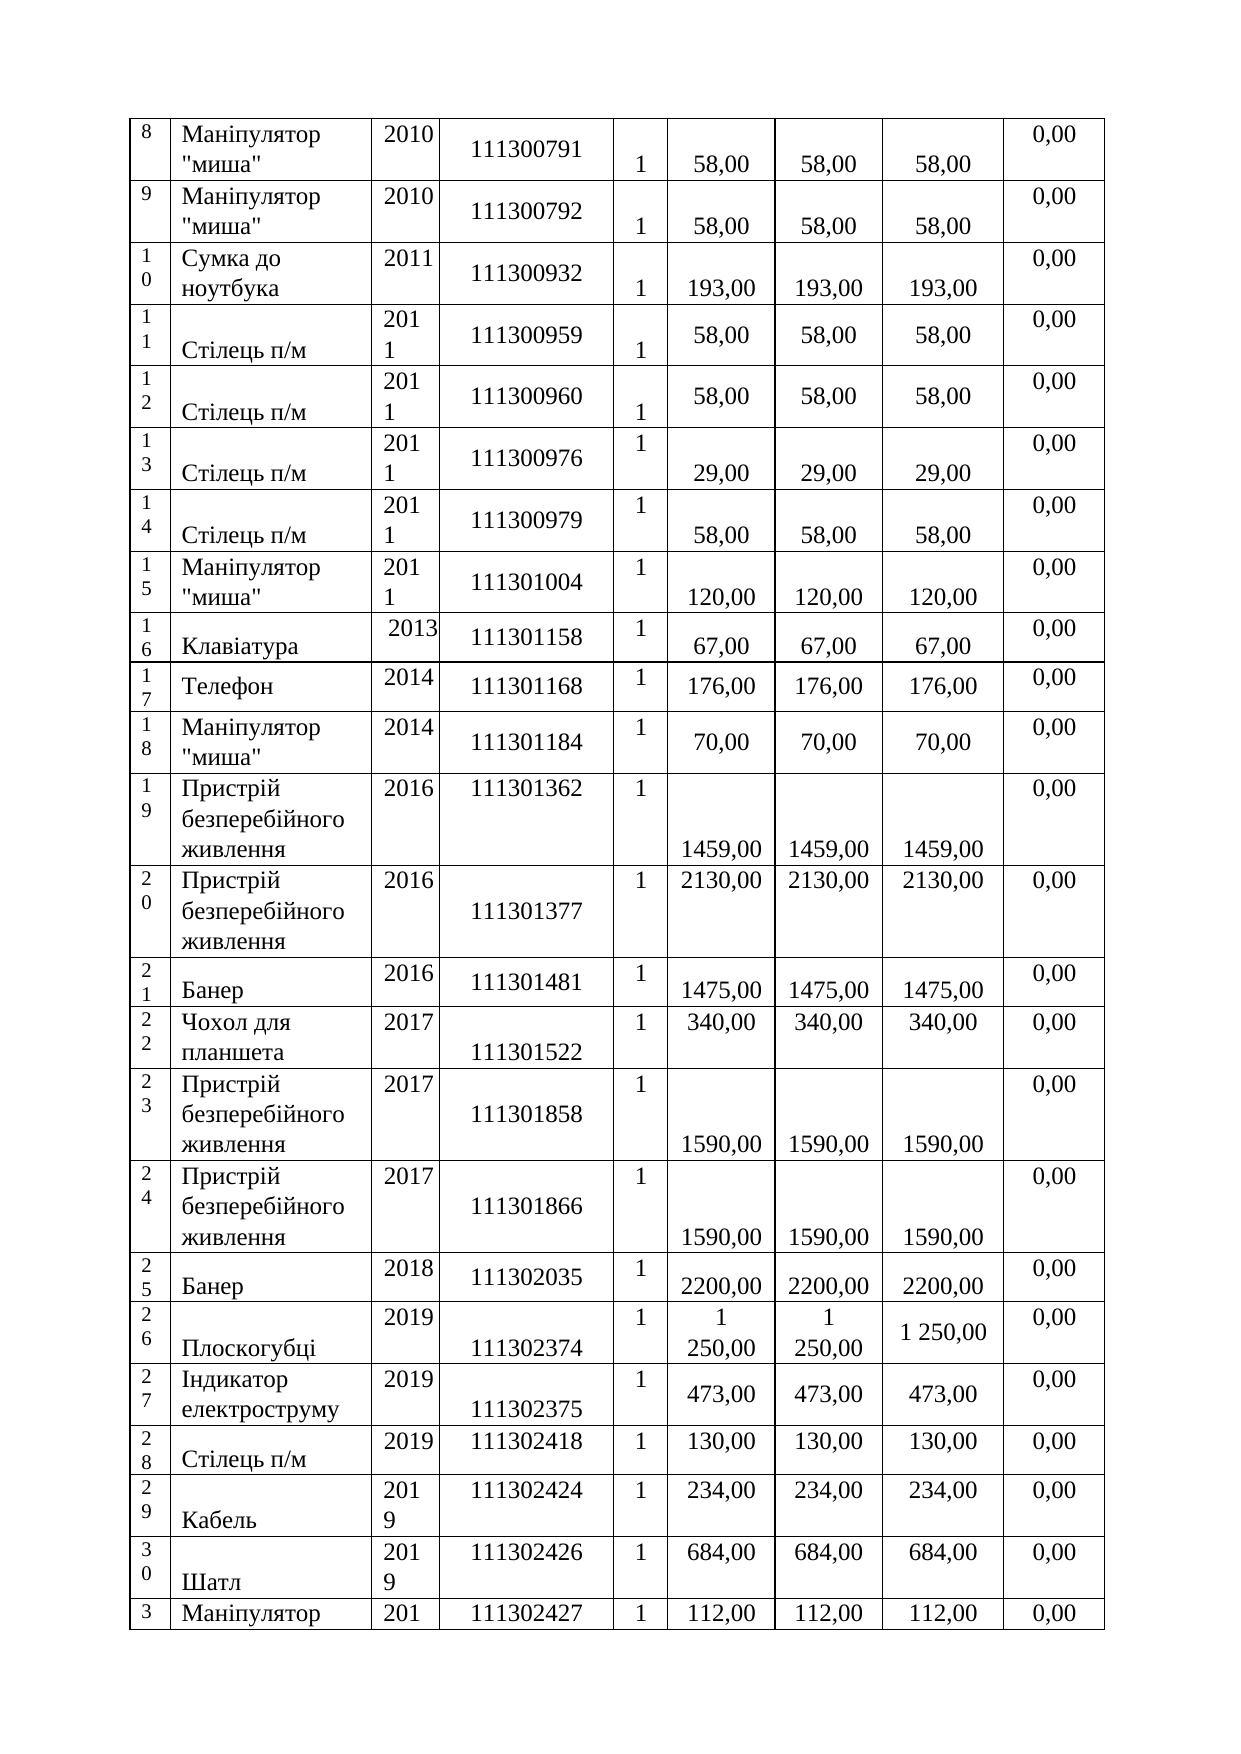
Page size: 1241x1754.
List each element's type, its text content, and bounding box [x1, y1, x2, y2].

table_cell 120,00 [668, 552, 774, 612]
table_cell 2010 [372, 181, 439, 242]
table_cell 0,00 [1004, 119, 1104, 180]
table_cell 473,00 [883, 1364, 1003, 1425]
table_cell 58,00 [883, 305, 1003, 365]
table_cell 2200,00 [883, 1253, 1003, 1301]
table_cell 111302427 [440, 1599, 613, 1629]
table_cell Пристрій безперебійного живлення [171, 774, 371, 864]
table_cell 111302426 [440, 1537, 613, 1597]
table_cell 2013 [372, 613, 439, 661]
table_cell 2011 [372, 428, 439, 489]
table_cell 0,00 [1004, 866, 1104, 957]
table_cell 29 [131, 1475, 170, 1536]
table_cell 111301377 [440, 866, 613, 957]
table_cell 1 [614, 119, 667, 180]
table_cell 111300932 [440, 243, 613, 303]
table_cell 58,00 [776, 119, 882, 180]
table_cell 112,00 [668, 1599, 774, 1629]
table_cell 2130,00 [883, 866, 1003, 957]
table_cell 1475,00 [883, 958, 1003, 1006]
table_cell 11 [131, 305, 170, 365]
table_cell 2011 [372, 552, 439, 612]
table_cell 70,00 [883, 712, 1003, 772]
table_cell 2011 [372, 243, 439, 303]
table_cell 0,00 [1004, 243, 1104, 303]
table_cell 111300960 [440, 366, 613, 427]
table_cell 29,00 [668, 428, 774, 489]
table_cell 20 [131, 866, 170, 957]
table_cell 2019 [372, 1599, 439, 1629]
table_cell 27 [131, 1364, 170, 1425]
table_cell 1590,00 [776, 1161, 882, 1252]
table_cell 111302424 [440, 1475, 613, 1536]
table_cell Пристрій безперебійного живлення [171, 1161, 371, 1252]
table_cell 2130,00 [668, 866, 774, 957]
table_cell 2017 [372, 1161, 439, 1252]
table_cell 1 [614, 1475, 667, 1536]
table_cell 111301866 [440, 1161, 613, 1252]
table_cell 1459,00 [883, 774, 1003, 864]
table_cell 2011 [372, 305, 439, 365]
table_cell 111302374 [440, 1302, 613, 1363]
table_cell 0,00 [1004, 366, 1104, 427]
table_cell 29,00 [883, 428, 1003, 489]
table_cell 111301522 [440, 1007, 613, 1068]
table_cell 2200,00 [668, 1253, 774, 1301]
table_cell 1 [614, 774, 667, 864]
table_cell Пристрій безперебійного живлення [171, 1069, 371, 1160]
table_cell 1 [614, 243, 667, 303]
table_cell 1 250,00 [883, 1302, 1003, 1363]
table_cell 67,00 [668, 613, 774, 661]
table_cell 22 [131, 1007, 170, 1068]
table_cell 111302418 [440, 1426, 613, 1474]
table_cell Стілець п/м [171, 1426, 371, 1474]
table_cell 14 [131, 490, 170, 551]
table_cell 19 [131, 774, 170, 864]
table_cell 1590,00 [776, 1069, 882, 1160]
table_cell 18 [131, 712, 170, 772]
table_cell 234,00 [883, 1475, 1003, 1536]
table_cell 111302035 [440, 1253, 613, 1301]
table_cell 2014 [372, 663, 439, 711]
table_cell Шатл [171, 1537, 371, 1597]
table_cell 58,00 [668, 305, 774, 365]
table_cell 58,00 [883, 119, 1003, 180]
table_cell Кабель [171, 1475, 371, 1536]
table_cell Клавіатура [171, 613, 371, 661]
table_cell 2019 [372, 1426, 439, 1474]
table_cell 1 [614, 305, 667, 365]
table_cell 1 [614, 613, 667, 661]
table_cell 2010 [372, 119, 439, 180]
table_cell 111300979 [440, 490, 613, 551]
table_cell Маніпулятор "миша" [171, 552, 371, 612]
table_cell 193,00 [776, 243, 882, 303]
table_cell 0,00 [1004, 663, 1104, 711]
table_cell 130,00 [883, 1426, 1003, 1474]
table_cell 193,00 [668, 243, 774, 303]
table_cell 29,00 [776, 428, 882, 489]
table_cell 67,00 [883, 613, 1003, 661]
table_cell 26 [131, 1302, 170, 1363]
table_cell 1459,00 [776, 774, 882, 864]
table_cell 1 [614, 1302, 667, 1363]
table_cell Чохол для планшета [171, 1007, 371, 1068]
table_cell 13 [131, 428, 170, 489]
table_cell 58,00 [776, 305, 882, 365]
table_cell 111301168 [440, 663, 613, 711]
table_cell 2130,00 [776, 866, 882, 957]
table_cell 0,00 [1004, 1599, 1104, 1629]
table_cell 111300959 [440, 305, 613, 365]
table_cell 1590,00 [883, 1161, 1003, 1252]
table_cell 1 [614, 1007, 667, 1068]
table_cell 58,00 [776, 181, 882, 242]
table_cell 2019 [372, 1475, 439, 1536]
table_cell 684,00 [668, 1537, 774, 1597]
table_cell 0,00 [1004, 1426, 1104, 1474]
table_cell 340,00 [883, 1007, 1003, 1068]
table_cell 111301362 [440, 774, 613, 864]
table_cell 0,00 [1004, 1253, 1104, 1301]
table_cell 130,00 [668, 1426, 774, 1474]
table_cell 0,00 [1004, 490, 1104, 551]
table_cell Пристрій безперебійного живлення [171, 866, 371, 957]
table_cell 234,00 [668, 1475, 774, 1536]
table_cell 28 [131, 1426, 170, 1474]
table_cell 684,00 [776, 1537, 882, 1597]
table_cell 58,00 [776, 490, 882, 551]
table_cell 0,00 [1004, 613, 1104, 661]
table_cell 473,00 [776, 1364, 882, 1425]
table_cell 23 [131, 1069, 170, 1160]
table_cell 1 [614, 181, 667, 242]
table_cell Телефон [171, 663, 371, 711]
table_cell 1 [614, 1364, 667, 1425]
table_cell 2019 [372, 1364, 439, 1425]
table_cell 58,00 [668, 181, 774, 242]
table_cell 0,00 [1004, 774, 1104, 864]
table_cell 31 [131, 1599, 170, 1629]
table_cell 111301184 [440, 712, 613, 772]
table_cell 2017 [372, 1069, 439, 1160]
table_cell 1 [614, 663, 667, 711]
table_cell 1 250,00 [776, 1302, 882, 1363]
table_cell 58,00 [668, 366, 774, 427]
table_cell 0,00 [1004, 1475, 1104, 1536]
table_cell 111301158 [440, 613, 613, 661]
table_cell 130,00 [776, 1426, 882, 1474]
table_cell 30 [131, 1537, 170, 1597]
table_cell 1590,00 [668, 1069, 774, 1160]
table_cell Маніпулятор "миша" [171, 712, 371, 772]
table_cell 25 [131, 1253, 170, 1301]
table_cell 111300792 [440, 181, 613, 242]
table_cell 2014 [372, 712, 439, 772]
table_cell 2017 [372, 1007, 439, 1068]
table_cell 111301004 [440, 552, 613, 612]
table_cell 12 [131, 366, 170, 427]
table_cell 1 [614, 428, 667, 489]
table_cell 1 [614, 366, 667, 427]
table_cell 111300976 [440, 428, 613, 489]
table_cell 340,00 [776, 1007, 882, 1068]
table_cell 1590,00 [668, 1161, 774, 1252]
table_cell 1475,00 [668, 958, 774, 1006]
table_cell Стілець п/м [171, 305, 371, 365]
table_cell 473,00 [668, 1364, 774, 1425]
table_cell Банер [171, 1253, 371, 1301]
table_cell 0,00 [1004, 958, 1104, 1006]
table_cell 176,00 [776, 663, 882, 711]
table_cell 1 [614, 866, 667, 957]
table_cell 58,00 [883, 490, 1003, 551]
table_cell 0,00 [1004, 712, 1104, 772]
table_cell 111302375 [440, 1364, 613, 1425]
table_cell 1 [614, 712, 667, 772]
table_cell 24 [131, 1161, 170, 1252]
table_cell 112,00 [883, 1599, 1003, 1629]
table_cell Стілець п/м [171, 366, 371, 427]
table_cell 0,00 [1004, 428, 1104, 489]
table_cell 10 [131, 243, 170, 303]
table_cell 58,00 [776, 366, 882, 427]
table_cell 58,00 [883, 366, 1003, 427]
table_cell 1 250,00 [668, 1302, 774, 1363]
table_cell 0,00 [1004, 305, 1104, 365]
table_cell Маніпулятор "миша" [171, 119, 371, 180]
table_cell 2019 [372, 1302, 439, 1363]
table_cell 17 [131, 663, 170, 711]
table_cell Стілець п/м [171, 428, 371, 489]
table_cell 176,00 [668, 663, 774, 711]
table_cell 21 [131, 958, 170, 1006]
table_cell 234,00 [776, 1475, 882, 1536]
table_cell 111300791 [440, 119, 613, 180]
table_cell 58,00 [883, 181, 1003, 242]
table_cell 2200,00 [776, 1253, 882, 1301]
table_cell 112,00 [776, 1599, 882, 1629]
table_cell Сумка до ноутбука [171, 243, 371, 303]
table_cell 70,00 [776, 712, 882, 772]
table_cell 16 [131, 613, 170, 661]
table_cell 9 [131, 181, 170, 242]
table_cell 0,00 [1004, 1302, 1104, 1363]
table_cell 120,00 [776, 552, 882, 612]
table_cell Стілець п/м [171, 490, 371, 551]
table_cell 58,00 [668, 119, 774, 180]
table_cell 2016 [372, 866, 439, 957]
table_cell 67,00 [776, 613, 882, 661]
table_cell 1 [614, 1161, 667, 1252]
table_cell 1459,00 [668, 774, 774, 864]
table_cell 340,00 [668, 1007, 774, 1068]
table_cell 2011 [372, 490, 439, 551]
table_cell 0,00 [1004, 552, 1104, 612]
table_cell 0,00 [1004, 1007, 1104, 1068]
table_cell 1 [614, 552, 667, 612]
table_cell 1475,00 [776, 958, 882, 1006]
table_cell 1 [614, 958, 667, 1006]
table_cell Маніпулятор миша [171, 1599, 371, 1629]
table_cell 0,00 [1004, 1069, 1104, 1160]
table_cell 2019 [372, 1537, 439, 1597]
table_cell 111301858 [440, 1069, 613, 1160]
table_cell 70,00 [668, 712, 774, 772]
table_cell 8 [131, 119, 170, 180]
table_cell 1 [614, 1069, 667, 1160]
table_cell 1590,00 [883, 1069, 1003, 1160]
table_cell 15 [131, 552, 170, 612]
table_cell 0,00 [1004, 1537, 1104, 1597]
table_cell 684,00 [883, 1537, 1003, 1597]
table_cell 1 [614, 1537, 667, 1597]
table_cell 176,00 [883, 663, 1003, 711]
table_cell 0,00 [1004, 1364, 1104, 1425]
table_cell 2016 [372, 774, 439, 864]
table_cell 0,00 [1004, 181, 1104, 242]
table_cell 1 [614, 490, 667, 551]
table_cell 193,00 [883, 243, 1003, 303]
table_cell 111301481 [440, 958, 613, 1006]
table_cell Банер [171, 958, 371, 1006]
table_cell Індикатор електроструму [171, 1364, 371, 1425]
table_cell 0,00 [1004, 1161, 1104, 1252]
table_cell 120,00 [883, 552, 1003, 612]
table_cell 2016 [372, 958, 439, 1006]
table_cell 1 [614, 1253, 667, 1301]
table_cell 2018 [372, 1253, 439, 1301]
table_cell Плоскогубці [171, 1302, 371, 1363]
table_cell 2011 [372, 366, 439, 427]
table_cell 1 [614, 1426, 667, 1474]
table_cell 1 [614, 1599, 667, 1629]
table_cell Маніпулятор "миша" [171, 181, 371, 242]
table_cell 58,00 [668, 490, 774, 551]
